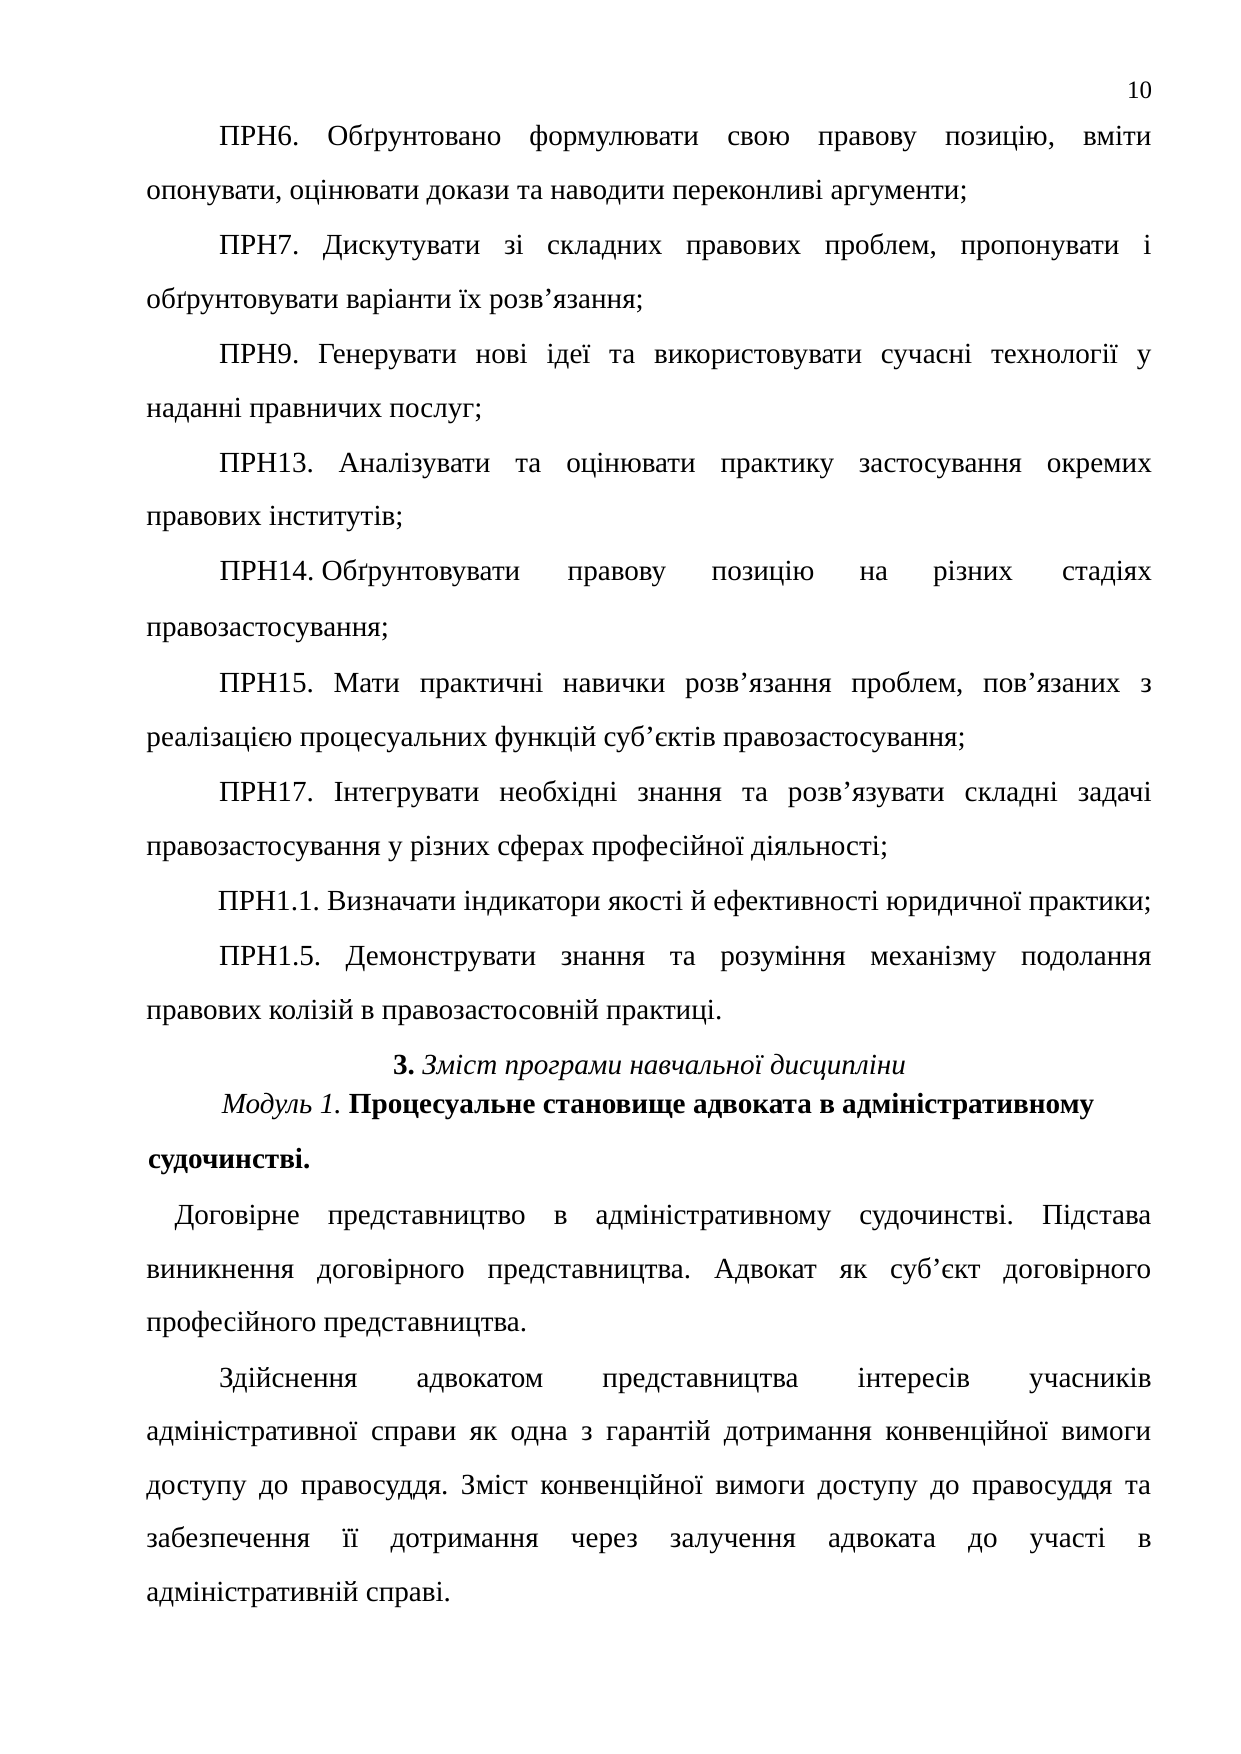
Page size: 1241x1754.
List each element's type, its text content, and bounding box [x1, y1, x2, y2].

text Здійснення адвокатом представництва інтересів учасників адміністративної справи як одна з гарантій дотримання конвенційної вимоги доступу до правосуддя. Зміст конвенційної вимоги доступу до правосуддя та забезпечення її дотримання через залучення адвоката до участі в адміністративній справі. [146, 1360, 1152, 1608]
text ПРН14. Обґрунтовувати правову позицію на різних стадіях [148, 553, 1159, 587]
text ПРН13. Аналізувати та оцінювати практику застосування окремих правових інститутів; [146, 445, 1152, 532]
text Договірне представництво в адміністративному судочинстві. Підстава виникнення договірного представництва. Адвокат як суб’єкт договірного професійного представництва. [146, 1197, 1152, 1338]
text ПРН6. Обґрунтовано формулювати свою правову позицію, вміти опонувати, оцінювати докази та наводити переконливі аргументи; [146, 118, 1152, 206]
text 3. Зміст програми навчальної дисципліни [199, 1047, 1100, 1081]
text ПРН1.5. Демонструвати знання та розуміння механізму подолання правових колізій в правозастосовній практиці. [146, 938, 1152, 1026]
text Модуль 1. Процесуальне становище адвоката в адміністративному судочинстві. [148, 1086, 1159, 1175]
text ПРН1.1. Визначати індикатори якості й ефективності юридичної практики; [148, 883, 1152, 916]
text ПРН9. Генерувати нові ідеї та використовувати сучасні технології у наданні правничих послуг; [146, 336, 1152, 423]
text ПРН15. Мати практичні навички розв’язання проблем, пов’язаних з реалізацією процесуальних функцій суб’єктів правозастосування; [146, 665, 1152, 752]
text ПРН17. Інтегрувати необхідні знання та розв’язувати складні задачі правозастосування у різних сферах професійної діяльності; [146, 774, 1152, 861]
text правозастосування; [146, 609, 1152, 643]
text ПРН7. Дискутувати зі складних правових проблем, пропонувати і обґрунтовувати варіанти їх розв’язання; [146, 227, 1152, 314]
